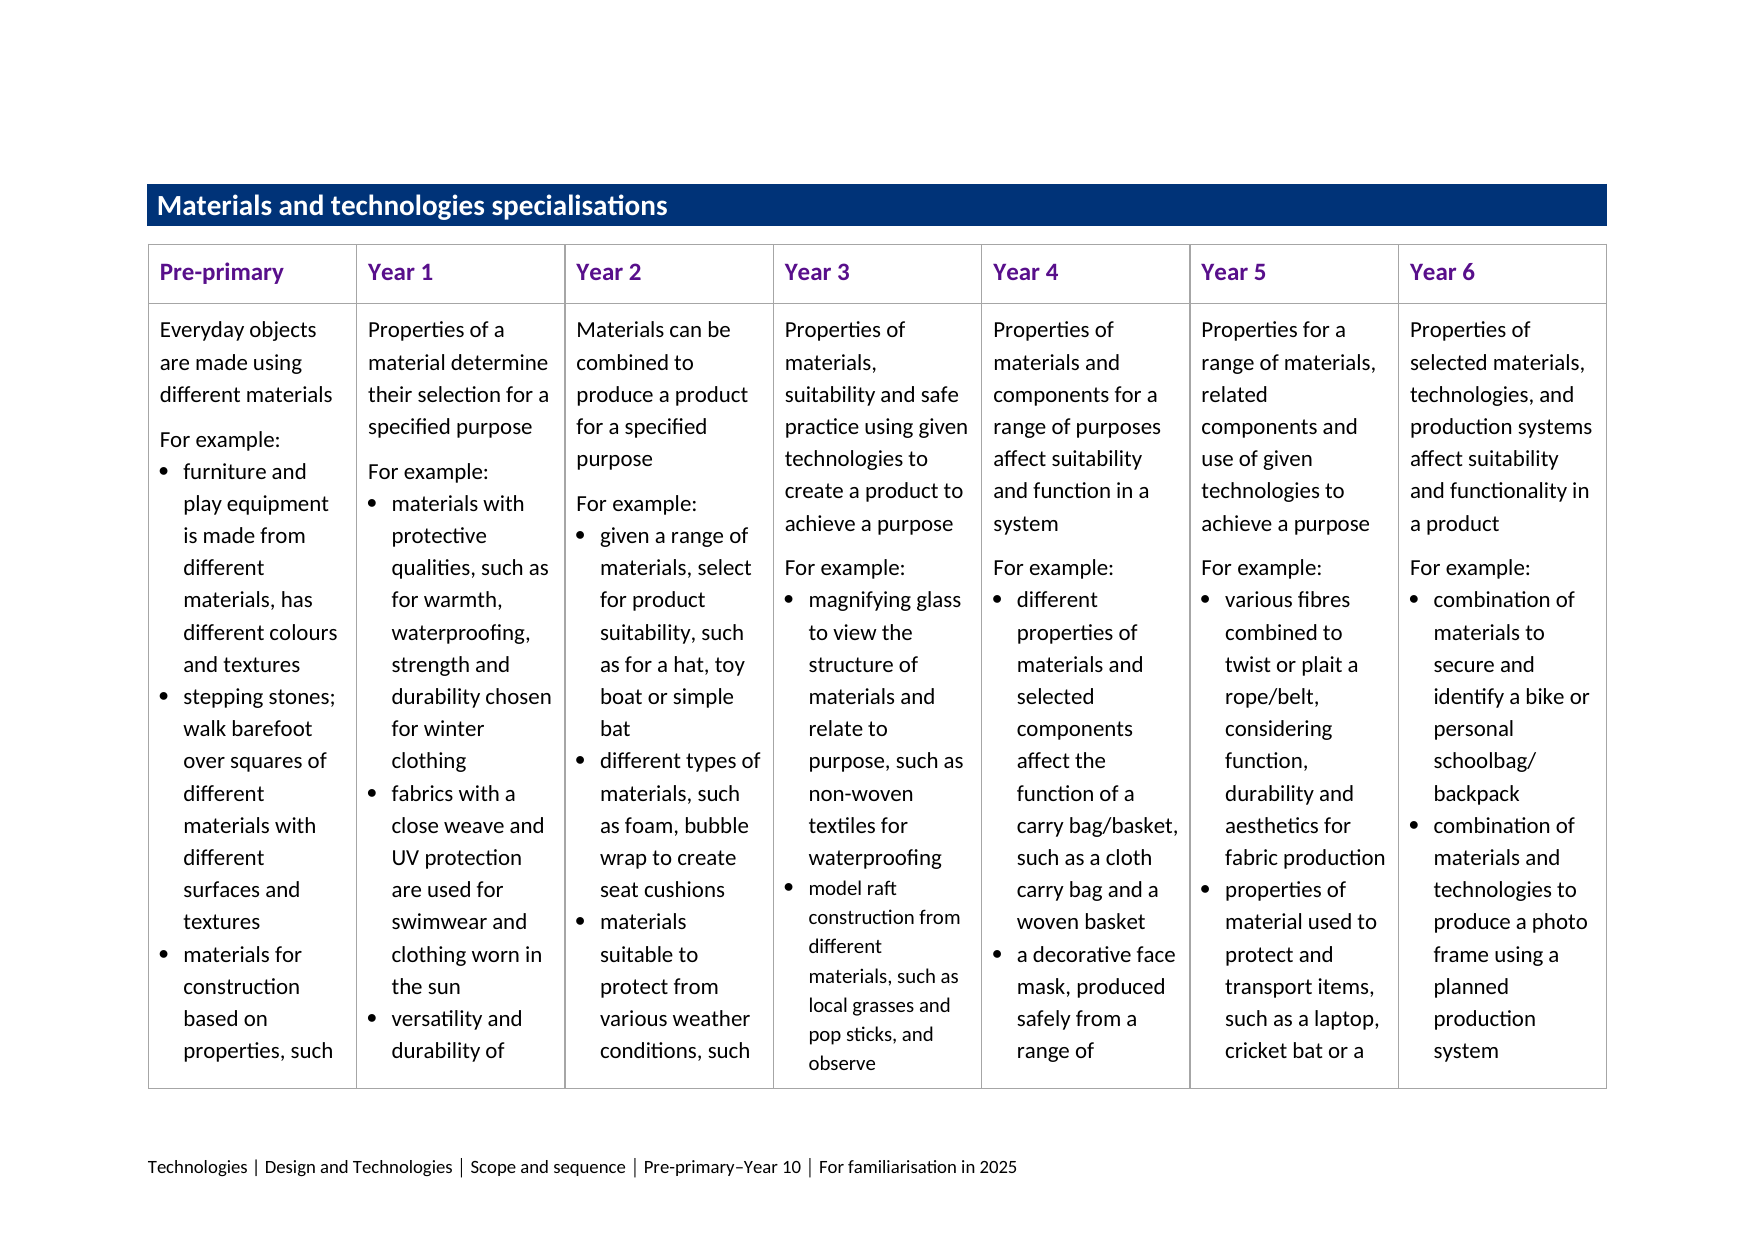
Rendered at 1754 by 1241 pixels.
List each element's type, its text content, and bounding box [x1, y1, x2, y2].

table_header Year 6 [1399, 245, 1606, 303]
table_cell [149, 304, 356, 1087]
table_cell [1191, 304, 1398, 1087]
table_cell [357, 304, 564, 1087]
table_header Year 4 [982, 245, 1189, 303]
table_header Pre-primary [149, 245, 356, 303]
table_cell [774, 304, 981, 1087]
subtitle Materials and technologies specialisations [148, 185, 1606, 224]
table_header Year 5 [1191, 245, 1398, 303]
table_header Year 1 [357, 245, 564, 303]
table_header Year 2 [566, 245, 773, 303]
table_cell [1399, 304, 1606, 1087]
table_header Year 3 [774, 245, 981, 303]
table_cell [982, 304, 1189, 1087]
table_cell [566, 304, 773, 1087]
